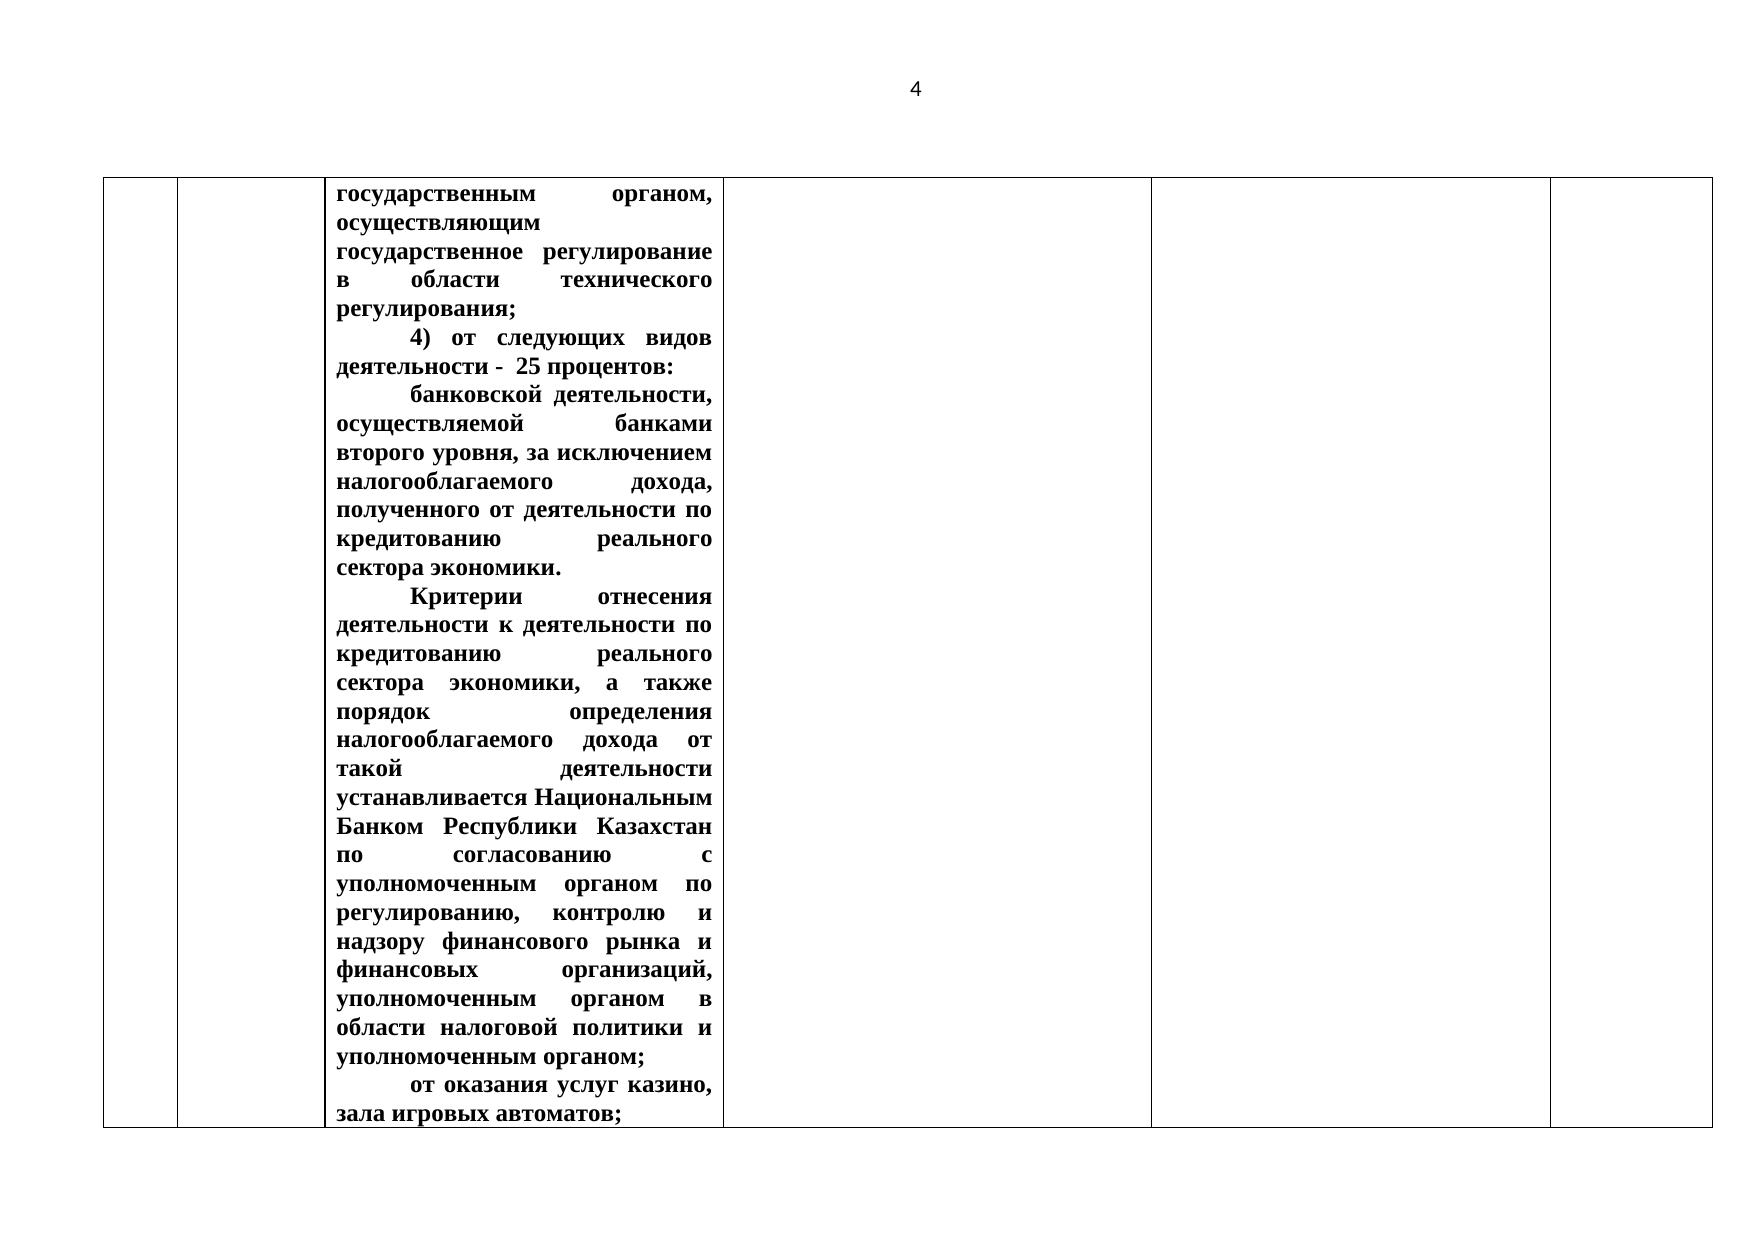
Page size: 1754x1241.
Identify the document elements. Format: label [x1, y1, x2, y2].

table_cell [1551, 178, 1712, 1127]
table_cell [1152, 178, 1550, 1127]
table_cell [326, 178, 723, 1127]
table_cell [104, 178, 177, 1127]
table_cell [724, 178, 1151, 1127]
table_cell [178, 178, 324, 1127]
